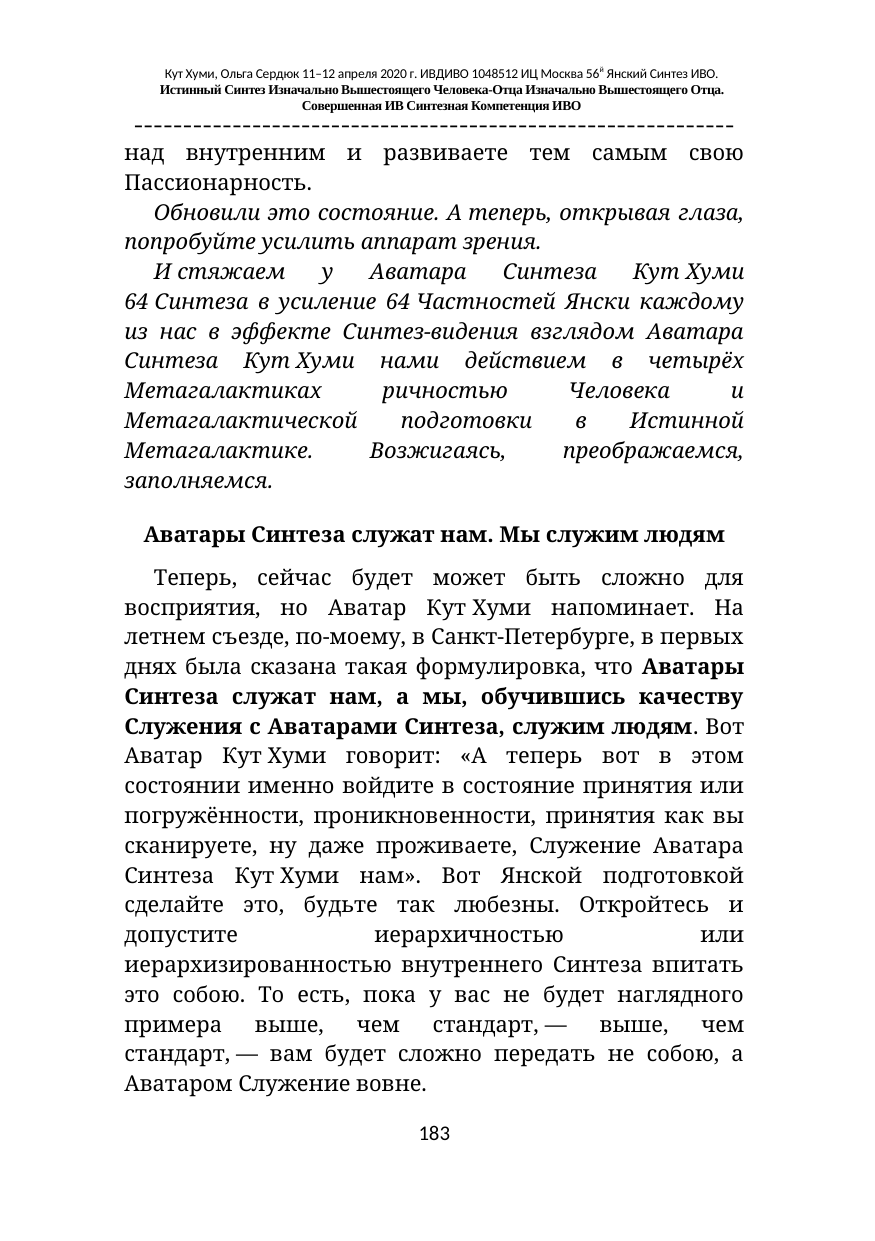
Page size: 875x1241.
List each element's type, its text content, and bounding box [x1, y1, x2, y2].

text Обновили это состояние. А теперь, открывая глаза, попробуйте усилить аппарат зрения. [124, 197, 744, 256]
text Аватары Синтеза служат нам. Мы служим людям [124, 519, 744, 549]
text Теперь, сейчас будет может быть сложно для восприятия, но Аватар Кут Хуми напоминает. На летнем съезде, по-моему, в Санкт-Петербурге, в первых днях была сказана такая формулировка, что Аватары Синтеза служат нам, а мы, обучившись качеству Служения с Аватарами Синтеза, служим людям. Вот Аватар Кут Хуми говорит: «А теперь вот в этом состоянии именно войдите в состояние принятия или погружённости, проникновенности, принятия как вы сканируете, ну даже проживаете, Служение Аватара Синтеза Кут Хуми нам». Вот Янской подготовкой сделайте это, будьте так любезны. Откройтесь и допустите иерархичностью или иерархизированностью внутреннего Синтеза впитать это собою. То есть, пока у вас не будет наглядного примера выше, чем стандарт, — выше, чем стандарт, — вам будет сложно передать не собою, а Аватаром Служение вовне. [124, 562, 744, 1098]
text И стяжаем у Аватара Синтеза Кут Хуми 64 Синтеза в усиление 64 Частностей Янски каждому из нас в эффекте Синтез-видения взглядом Аватара Синтеза Кут Хуми нами действием в четырёх Метагалактиках ричностью Человека и Метагалактической подготовки в Истинной Метагалактике. Возжигаясь, преображаемся, заполняемся. [124, 256, 744, 494]
